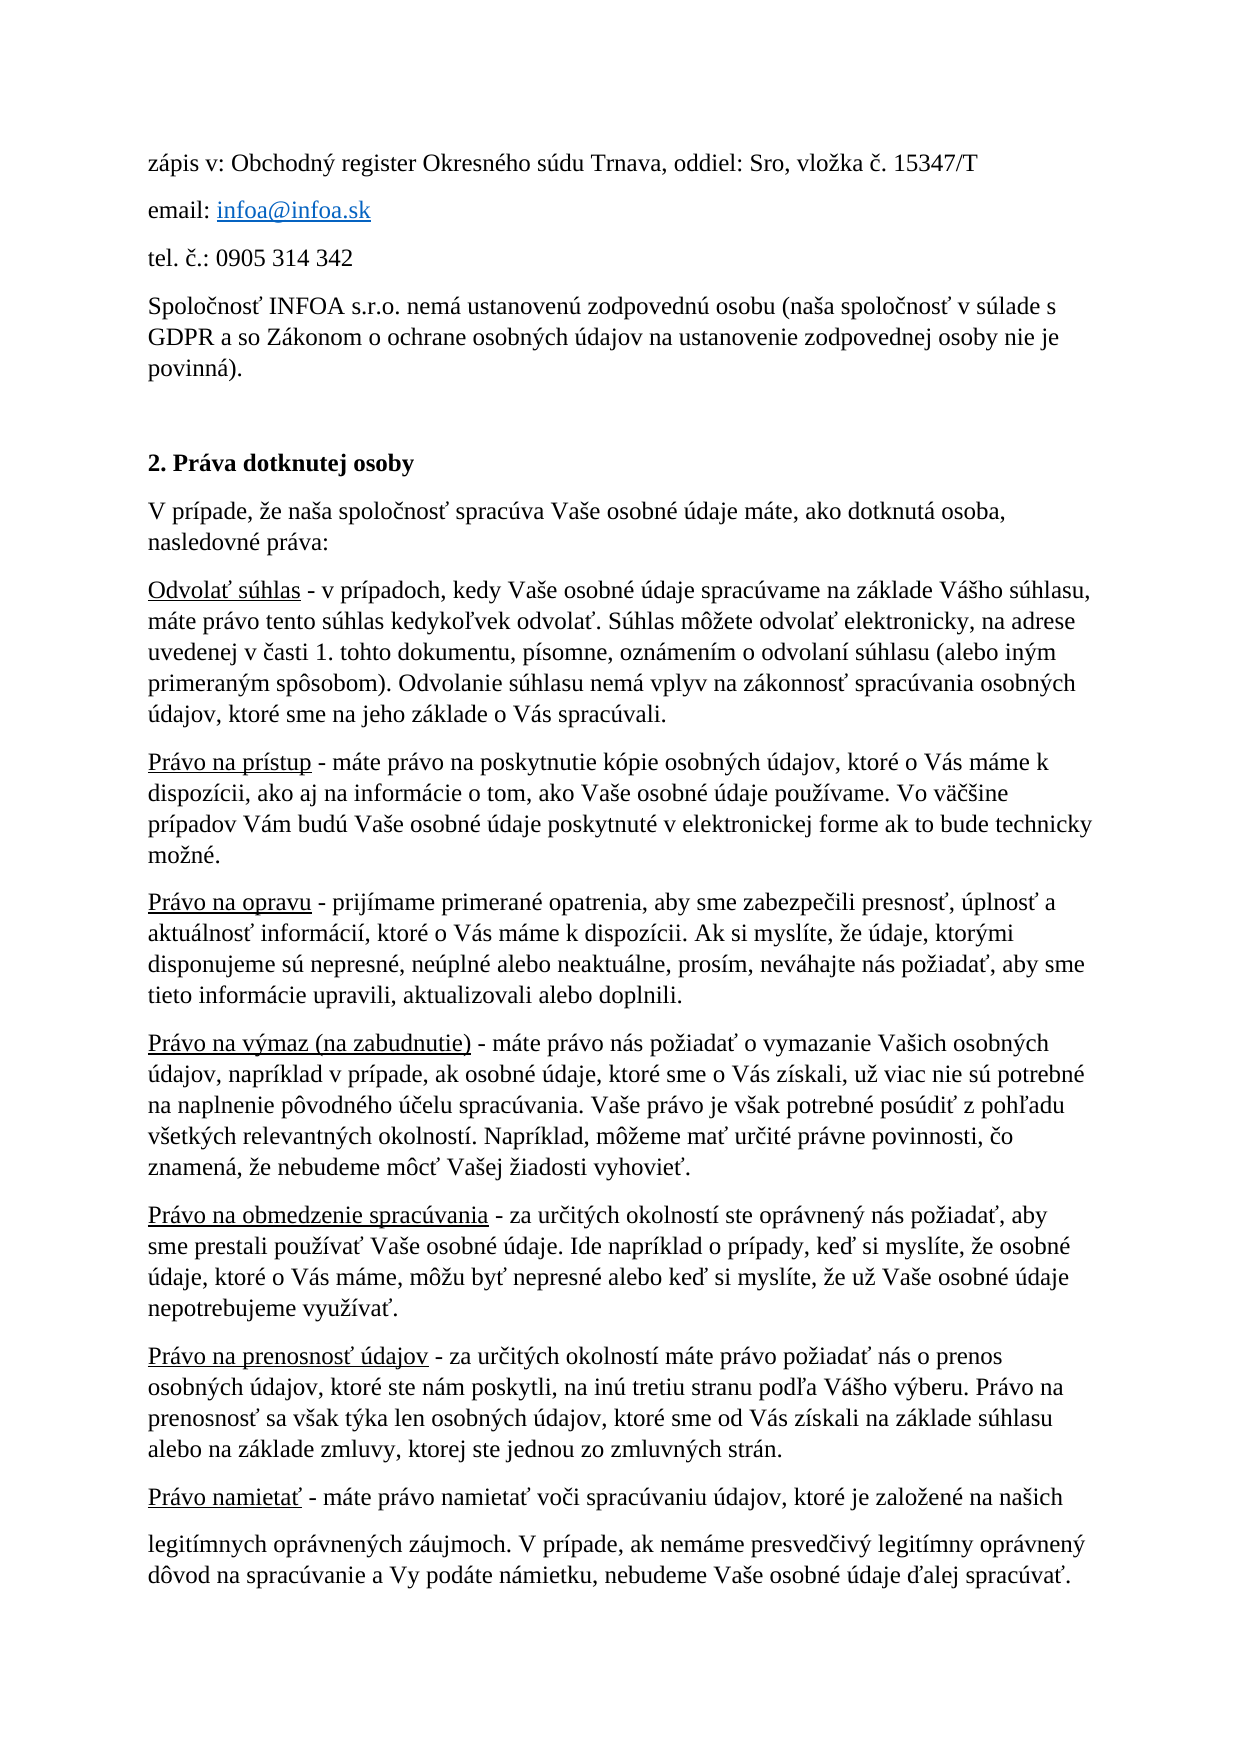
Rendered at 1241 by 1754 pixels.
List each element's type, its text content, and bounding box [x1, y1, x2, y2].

text email: infoa@infoa.sk [148, 195, 1093, 224]
text Právo na výmaz (na zabudnutie) - máte právo nás požiadať o vymazanie Vašich osobných údajov, napríklad v prípade, ak osobné údaje, ktoré sme o Vás získali, už viac nie sú potrebné na naplnenie pôvodného účelu spracúvania. Vaše právo je však potrebné posúdiť z pohľadu všetkých relevantných okolností. Napríklad, môžeme mať určité právne povinnosti, čo znamená, že nebudeme môcť Vašej žiadosti vyhovieť. [148, 1028, 1093, 1181]
text 2. Práva dotknutej osoby [148, 448, 1093, 477]
text Právo na prenosnosť údajov - za určitých okolností máte právo požiadať nás o prenos osobných údajov, ktoré ste nám poskytli, na inú tretiu stranu podľa Vášho výberu. Právo na prenosnosť sa však týka len osobných údajov, ktoré sme od Vás získali na základe súhlasu alebo na základe zmluvy, ktorej ste jednou zo zmluvných strán. [148, 1341, 1093, 1463]
text Odvolať súhlas - v prípadoch, kedy Vaše osobné údaje spracúvame na základe Vášho súhlasu, máte právo tento súhlas kedykoľvek odvolať. Súhlas môžete odvolať elektronicky, na adrese uvedenej v časti 1. tohto dokumentu, písomne, oznámením o odvolaní súhlasu (alebo iným primeraným spôsobom). Odvolanie súhlasu nemá vplyv na zákonnosť spracúvania osobných údajov, ktoré sme na jeho základe o Vás spracúvali. [148, 575, 1093, 728]
text Spoločnosť INFOA s.r.o. nemá ustanovenú zodpovednú osobu (naša spoločnosť v súlade s GDPR a so Zákonom o ochrane osobných údajov na ustanovenie zodpovednej osoby nie je povinná). [148, 291, 1093, 382]
text Právo namietať - máte právo namietať voči spracúvaniu údajov, ktoré je založené na našich [148, 1482, 1093, 1511]
text Právo na opravu - prijímame primerané opatrenia, aby sme zabezpečili presnosť, úplnosť a aktuálnosť informácií, ktoré o Vás máme k dispozícii. Ak si myslíte, že údaje, ktorými disponujeme sú nepresné, neúplné alebo neaktuálne, prosím, neváhajte nás požiadať, aby sme tieto informácie upravili, aktualizovali alebo doplnili. [148, 887, 1093, 1009]
text legitímnych oprávnených záujmoch. V prípade, ak nemáme presvedčivý legitímny oprávnený dôvod na spracúvanie a Vy podáte námietku, nebudeme Vaše osobné údaje ďalej spracúvať. [148, 1529, 1093, 1589]
text Právo na obmedzenie spracúvania - za určitých okolností ste oprávnený nás požiadať, aby sme prestali používať Vaše osobné údaje. Ide napríklad o prípady, keď si myslíte, že osobné údaje, ktoré o Vás máme, môžu byť nepresné alebo keď si myslíte, že už Vaše osobné údaje nepotrebujeme využívať. [148, 1200, 1093, 1322]
text V prípade, že naša spoločnosť spracúva Vaše osobné údaje máte, ako dotknutá osoba, nasledovné práva: [148, 496, 1093, 556]
text Právo na prístup - máte právo na poskytnutie kópie osobných údajov, ktoré o Vás máme k dispozícii, ako aj na informácie o tom, ako Vaše osobné údaje používame. Vo väčšine prípadov Vám budú Vaše osobné údaje poskytnuté v elektronickej forme ak to bude technicky možné. [148, 747, 1093, 868]
text tel. č.: 0905 314 342 [148, 243, 1093, 272]
text zápis v: Obchodný register Okresného súdu Trnava, oddiel: Sro, vložka č. 15347/T [148, 148, 1093, 176]
